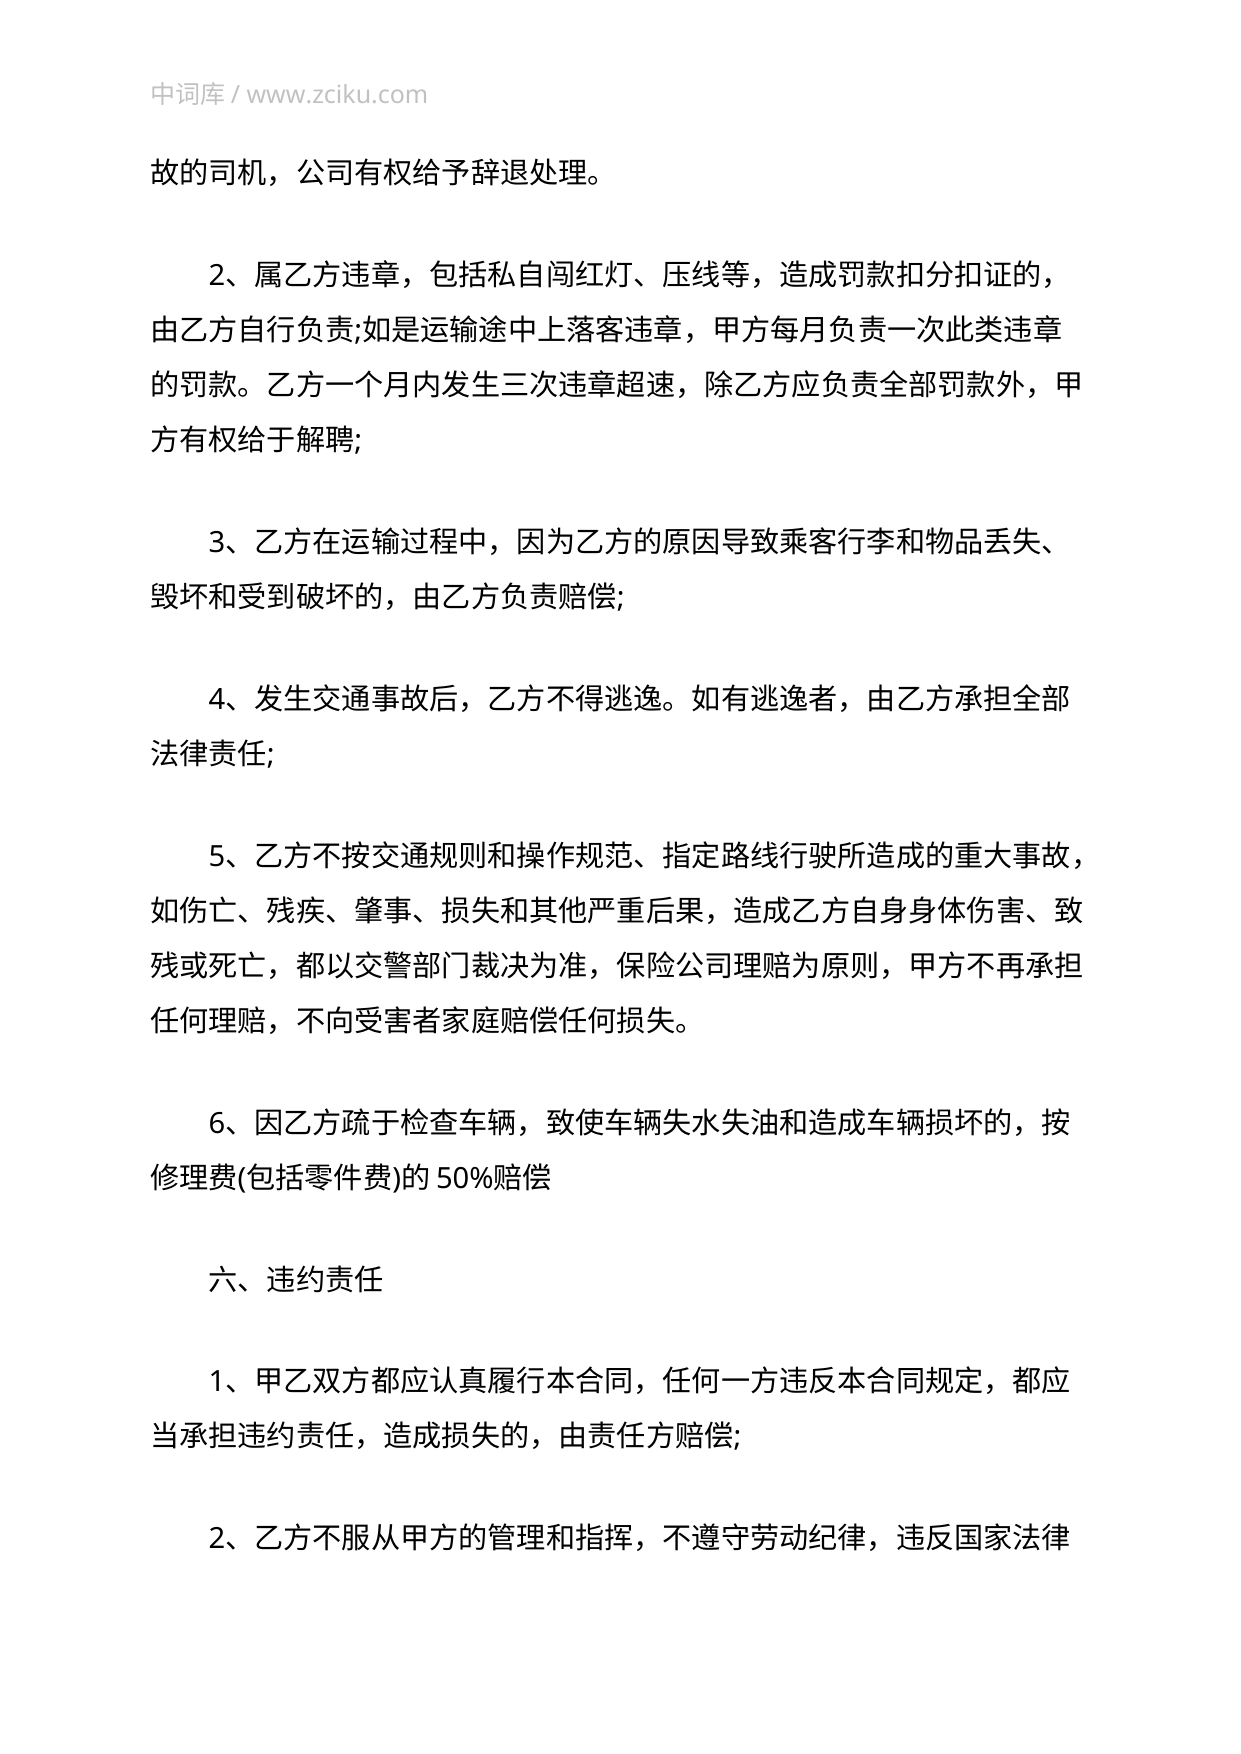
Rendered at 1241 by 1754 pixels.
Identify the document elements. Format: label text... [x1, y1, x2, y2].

text 5、乙方不按交通规则和操作规范、指定路线行驶所造成的重大事故，如伤亡、残疾、肇事、损失和其他严重后果，造成乙方自身身体伤害、致残或死亡，都以交警部门裁决为准，保险公司理赔为原则，甲方不再承担任何理赔，不向受害者家庭赔偿任何损失。 [150, 833, 1090, 1040]
text 3、乙方在运输过程中，因为乙方的原因导致乘客行李和物品丢失、毁坏和受到破坏的，由乙方负责赔偿; [150, 519, 1090, 616]
text 6、因乙方疏于检查车辆，致使车辆失水失油和造成车辆损坏的，按修理费(包括零件费)的50%赔偿 [150, 1099, 1090, 1197]
text 六、违约责任 [150, 1256, 1090, 1298]
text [150, 150, 1090, 192]
text 2、属乙方违章，包括私自闯红灯、压线等，造成罚款扣分扣证的，由乙方自行负责;如是运输途中上落客违章，甲方每月负责一次此类违章的罚款。乙方一个月内发生三次违章超速，除乙方应负责全部罚款外，甲方有权给于解聘; [150, 252, 1090, 459]
text 1、甲乙双方都应认真履行本合同，任何一方违反本合同规定，都应当承担违约责任，造成损失的，由责任方赔偿; [150, 1358, 1090, 1455]
text 4、发生交通事故后，乙方不得逃逸。如有逃逸者，由乙方承担全部法律责任; [150, 676, 1090, 773]
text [150, 1515, 1090, 1557]
